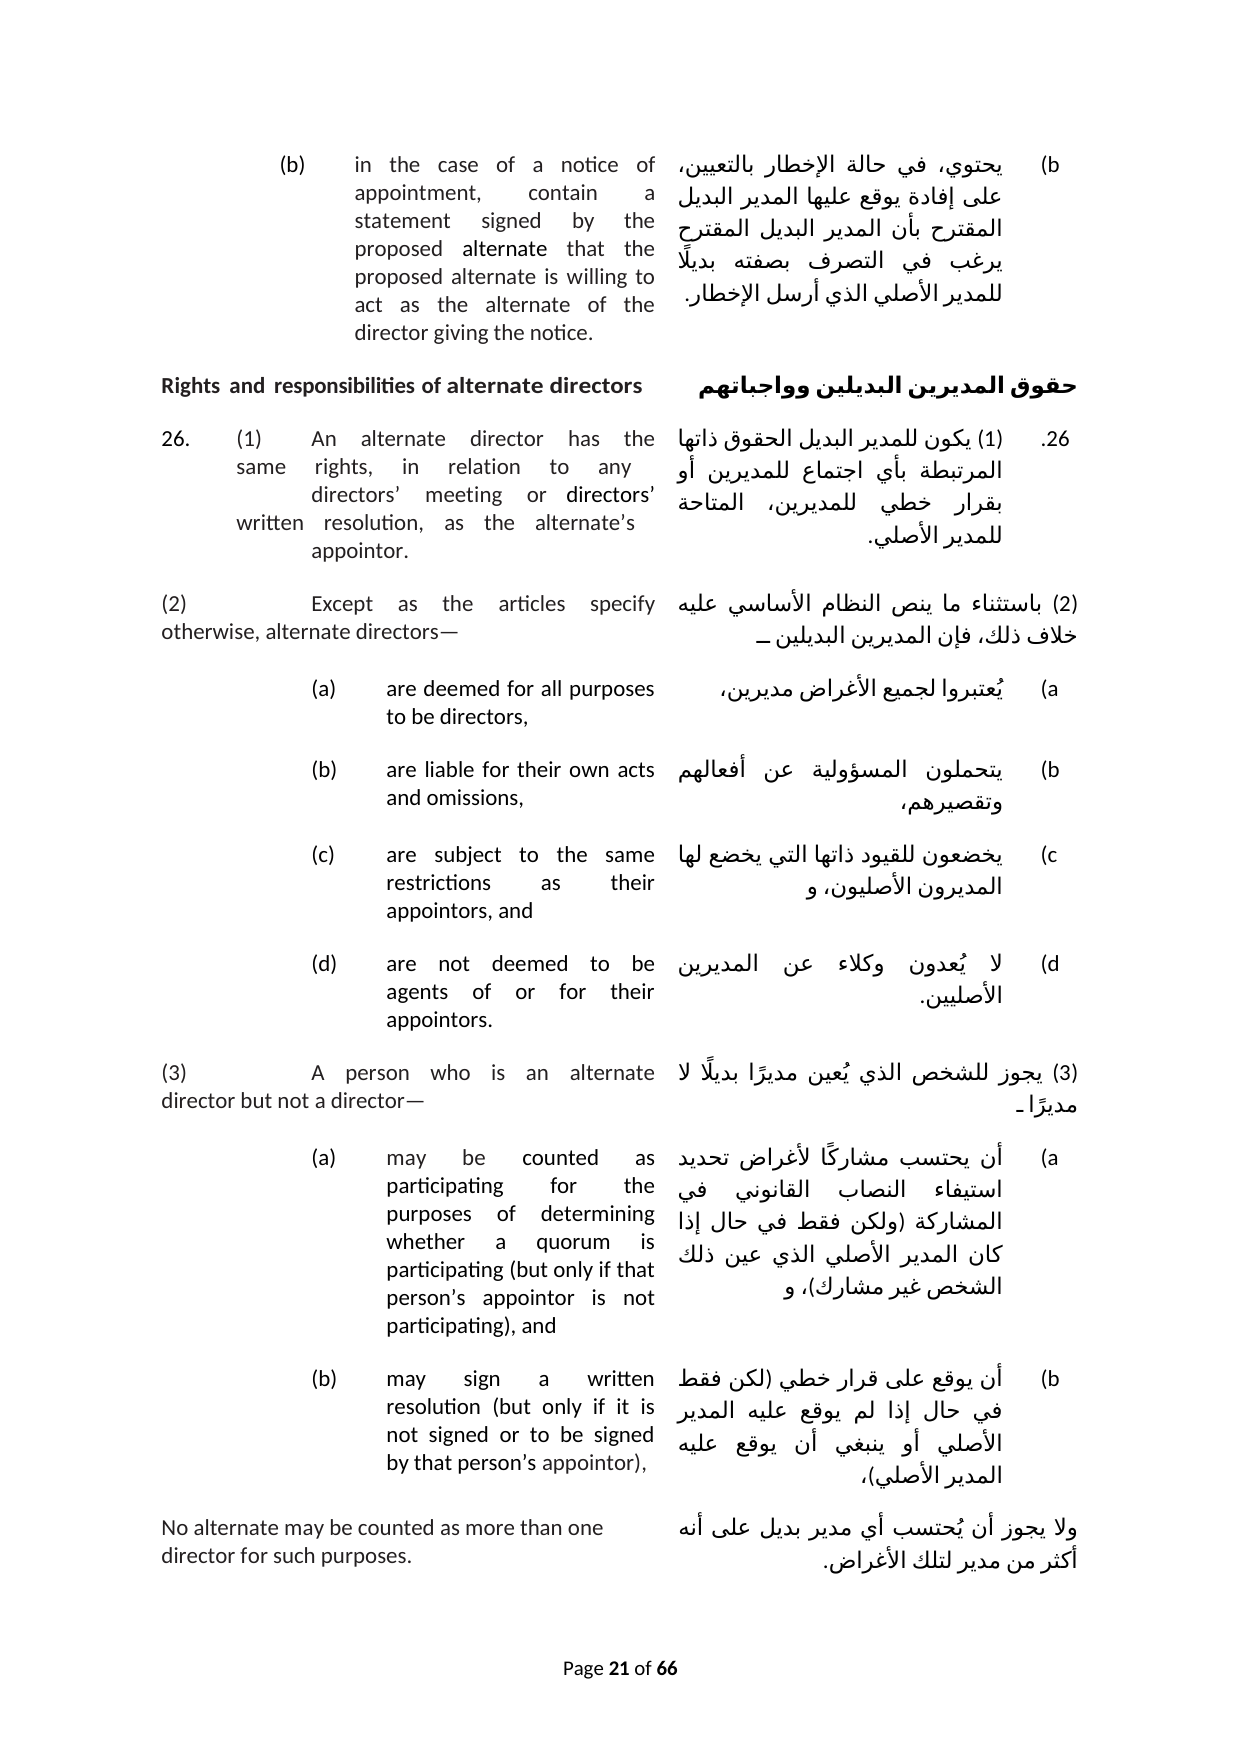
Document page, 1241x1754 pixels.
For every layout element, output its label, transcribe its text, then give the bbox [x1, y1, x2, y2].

table_cell (1) يكون للمدير البديل الحقوق ذاتها المرتبطة بأي اجتماع للمديرين أو بقرار خطي للمديرين، المتاحة للمدير الأصلي. [666, 424, 1089, 589]
table_cell لا يُعدون وكلاء عن المديرين الأصليين. [666, 949, 1089, 1058]
table_cell may sign a written resolution (but only if it is not signed or to be signed by that person’s appointor), [150, 1364, 666, 1513]
table_cell are deemed for all purposes to be directors, [150, 674, 666, 755]
table_cell are subject to the same restrictions as their appointors, and [150, 840, 666, 949]
table_cell يحتوي، في حالة الإخطار بالتعيين، على إفادة يوقع عليها المدير البديل المقترح بأن المدير البديل المقترح يرغب في التصرف بصفته بديلًا للمدير الأصلي الذي أرسل الإخطار. [666, 150, 1089, 371]
table_cell are not deemed to be agents of or for their appointors. [150, 949, 666, 1058]
table_cell ولا يجوز أن يُحتسب أي مدير بديل على أنه أكثر من مدير لتلك الأغراض. [666, 1514, 1089, 1598]
table_cell Rights and responsibilities of alternate directors [150, 371, 666, 424]
table_cell (3) A person who is an alternate director but not a director— [150, 1058, 666, 1143]
table_cell (2) Except as the articles specify otherwise, alternate directors— [150, 589, 666, 674]
table_cell may be counted as participating for the purposes of determining whether a quorum is participating (but only if that person’s appointor is not participating), and [150, 1143, 666, 1364]
table_cell (3) يجوز للشخص الذي يُعين مديرًا بديلًا لا مديرًا ـ [666, 1058, 1089, 1143]
table_cell يتحملون المسؤولية عن أفعالهم وتقصيرهم، [666, 755, 1089, 840]
table_cell أن يحتسب مشاركًا لأغراض تحديد استيفاء النصاب القانوني في المشاركة (ولكن فقط في حال إذا كان المدير الأصلي الذي عين ذلك الشخص غير مشارك)، و [666, 1143, 1089, 1364]
table_cell in the case of a notice of appointment, contain a statement signed by the proposed alternate that the proposed alternate is willing to act as the alternate of the director giving the notice. [150, 150, 666, 371]
table_cell يُعتبروا لجميع الأغراض مديرين، [666, 674, 1089, 755]
table_cell are liable for their own acts and omissions, [150, 755, 666, 840]
table_cell No alternate may be counted as more than one director for such purposes. [150, 1514, 666, 1598]
table_cell (1) An alternate director has the same rights, in relation to any directors’ meeting or directors’ written resolution, as the alternate’s appointor. [150, 424, 666, 589]
table_cell (2) باستثناء ما ينص النظام الأساسي عليه خلاف ذلك، فإن المديرين البديلين ــ [666, 589, 1089, 674]
table_cell أن يوقع على قرار خطي (لكن فقط في حال إذا لم يوقع عليه المدير الأصلي أو ينبغي أن يوقع عليه المدير الأصلي)، [666, 1364, 1089, 1513]
table_cell يخضعون للقيود ذاتها التي يخضع لها المديرون الأصليون، و [666, 840, 1089, 949]
table_cell حقوق المديرين البديلين وواجباتهم [666, 371, 1089, 424]
